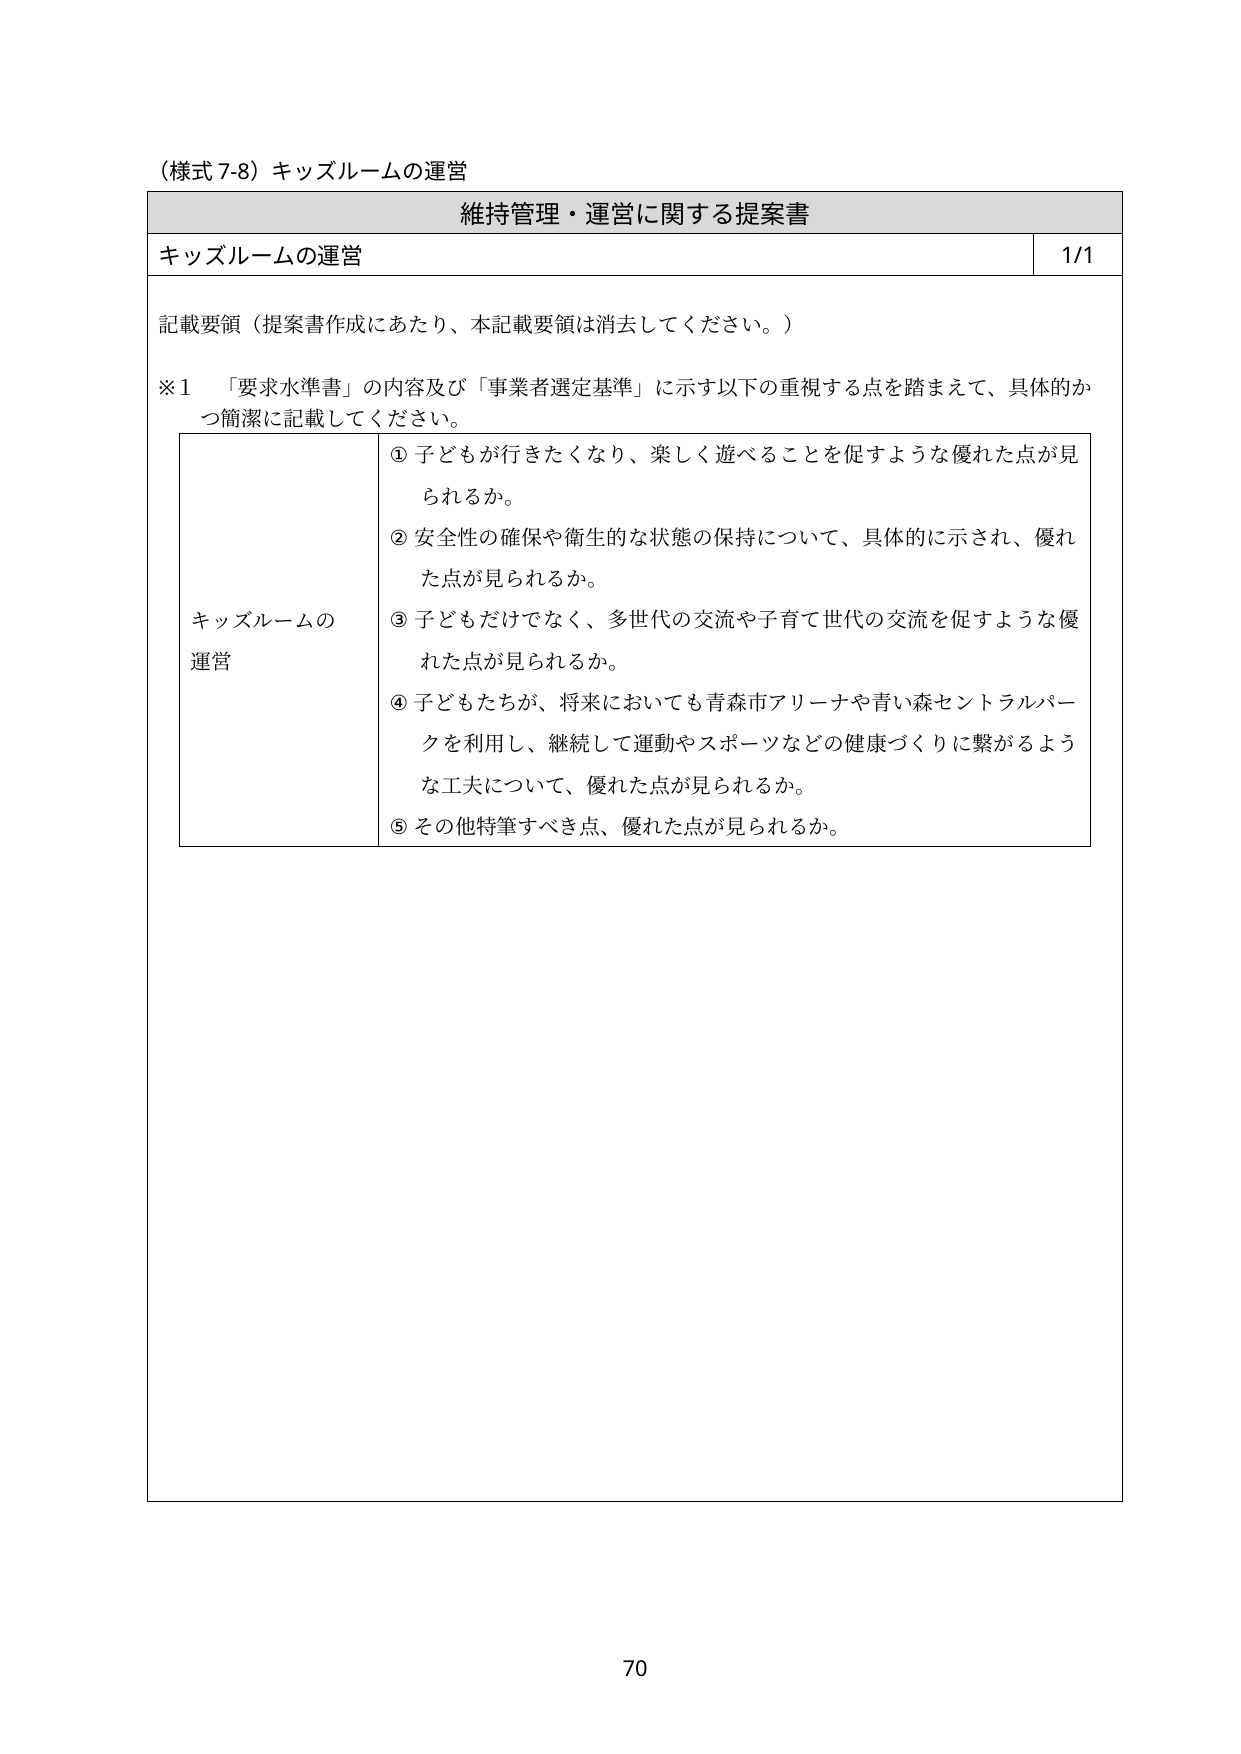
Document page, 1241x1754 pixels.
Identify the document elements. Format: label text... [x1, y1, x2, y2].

list （様式7-8）キッズルームの運営 [148, 149, 1122, 191]
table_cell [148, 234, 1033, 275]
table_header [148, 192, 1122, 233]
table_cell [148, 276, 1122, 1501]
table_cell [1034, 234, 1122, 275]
